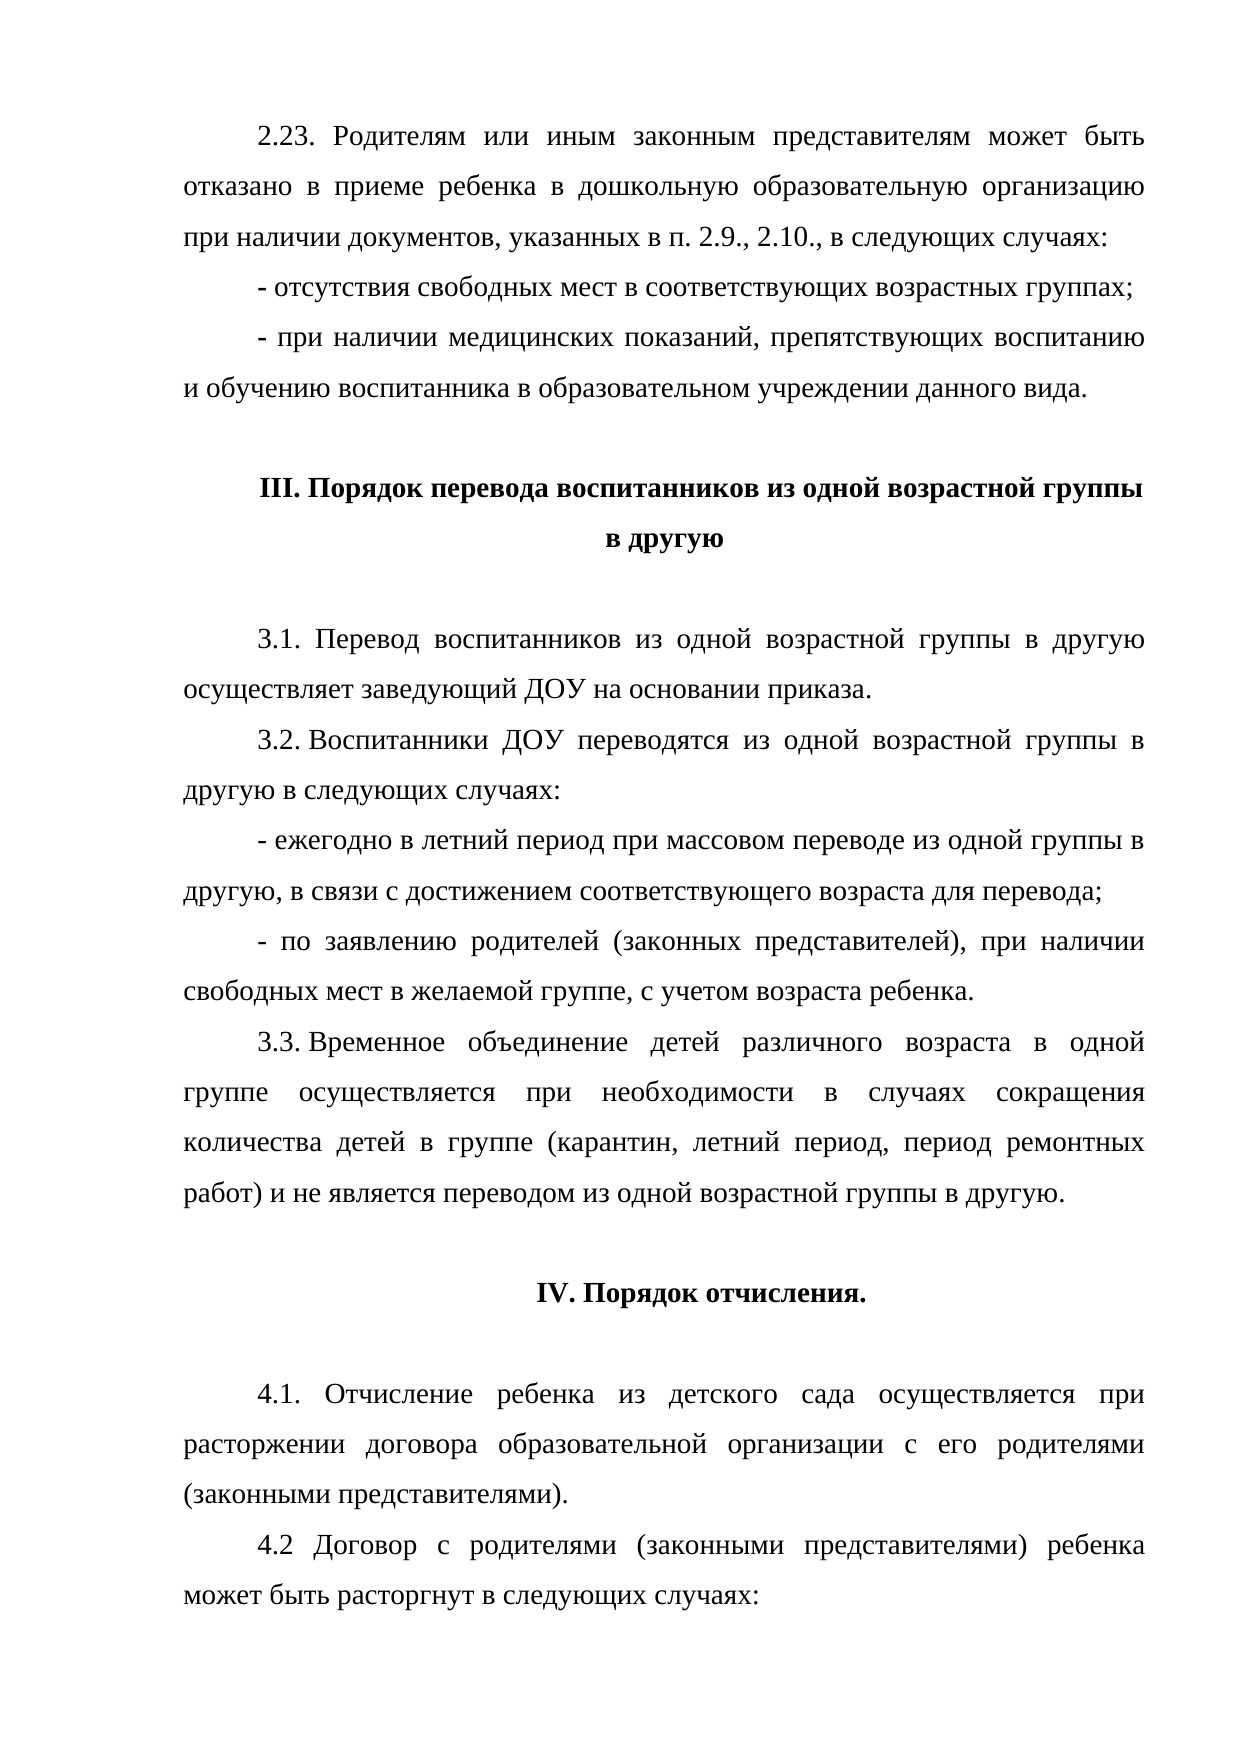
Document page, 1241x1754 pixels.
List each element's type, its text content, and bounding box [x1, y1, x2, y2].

text 3.2. Воспитанники ДОУ переводятся из одной возрастной группы в другую в следующих случаях: [183, 722, 1146, 806]
text IV. Порядок отчисления. [183, 1275, 1146, 1309]
text - при наличии медицинских показаний, препятствующих воспитанию и обучению воспитанника в образовательном учреждении данного вида. [183, 319, 1146, 403]
text 2.23. Родителям или иным законным представителям может быть отказано в приеме ребенка в дошкольную образовательную организацию при наличии документов, указанных в п. 2.9., 2.10., в следующих случаях: [183, 118, 1146, 252]
text - по заявлению родителей (законных представителей), при наличии свободных мест в желаемой группе, с учетом возраста ребенка. [183, 923, 1146, 1007]
text - ежегодно в летний период при массовом переводе из одной группы в другую, в связи с достижением соответствующего возраста для перевода; [183, 822, 1146, 906]
text 4.1. Отчисление ребенка из детского сада осуществляется при расторжении договора образовательной организации с его родителями (законными представителями). [183, 1376, 1146, 1510]
text 3.3. Временное объединение детей различного возраста в одной группе осуществляется при необходимости в случаях сокращения количества детей в группе (карантин, летний период, период ремонтных работ) и не является переводом из одной возрастной группы в другую. [183, 1024, 1146, 1208]
text III. Порядок перевода воспитанников из одной возрастной группы в другую [183, 470, 1146, 554]
text - отсутствия свободных мест в соответствующих возрастных группах; [183, 269, 1146, 303]
text 3.1. Перевод воспитанников из одной возрастной группы в другую осуществляет заведующий ДОУ на основании приказа. [183, 621, 1146, 705]
text 4.2 Договор с родителями (законными представителями) ребенка может быть расторгнут в следующих случаях: [183, 1527, 1146, 1611]
